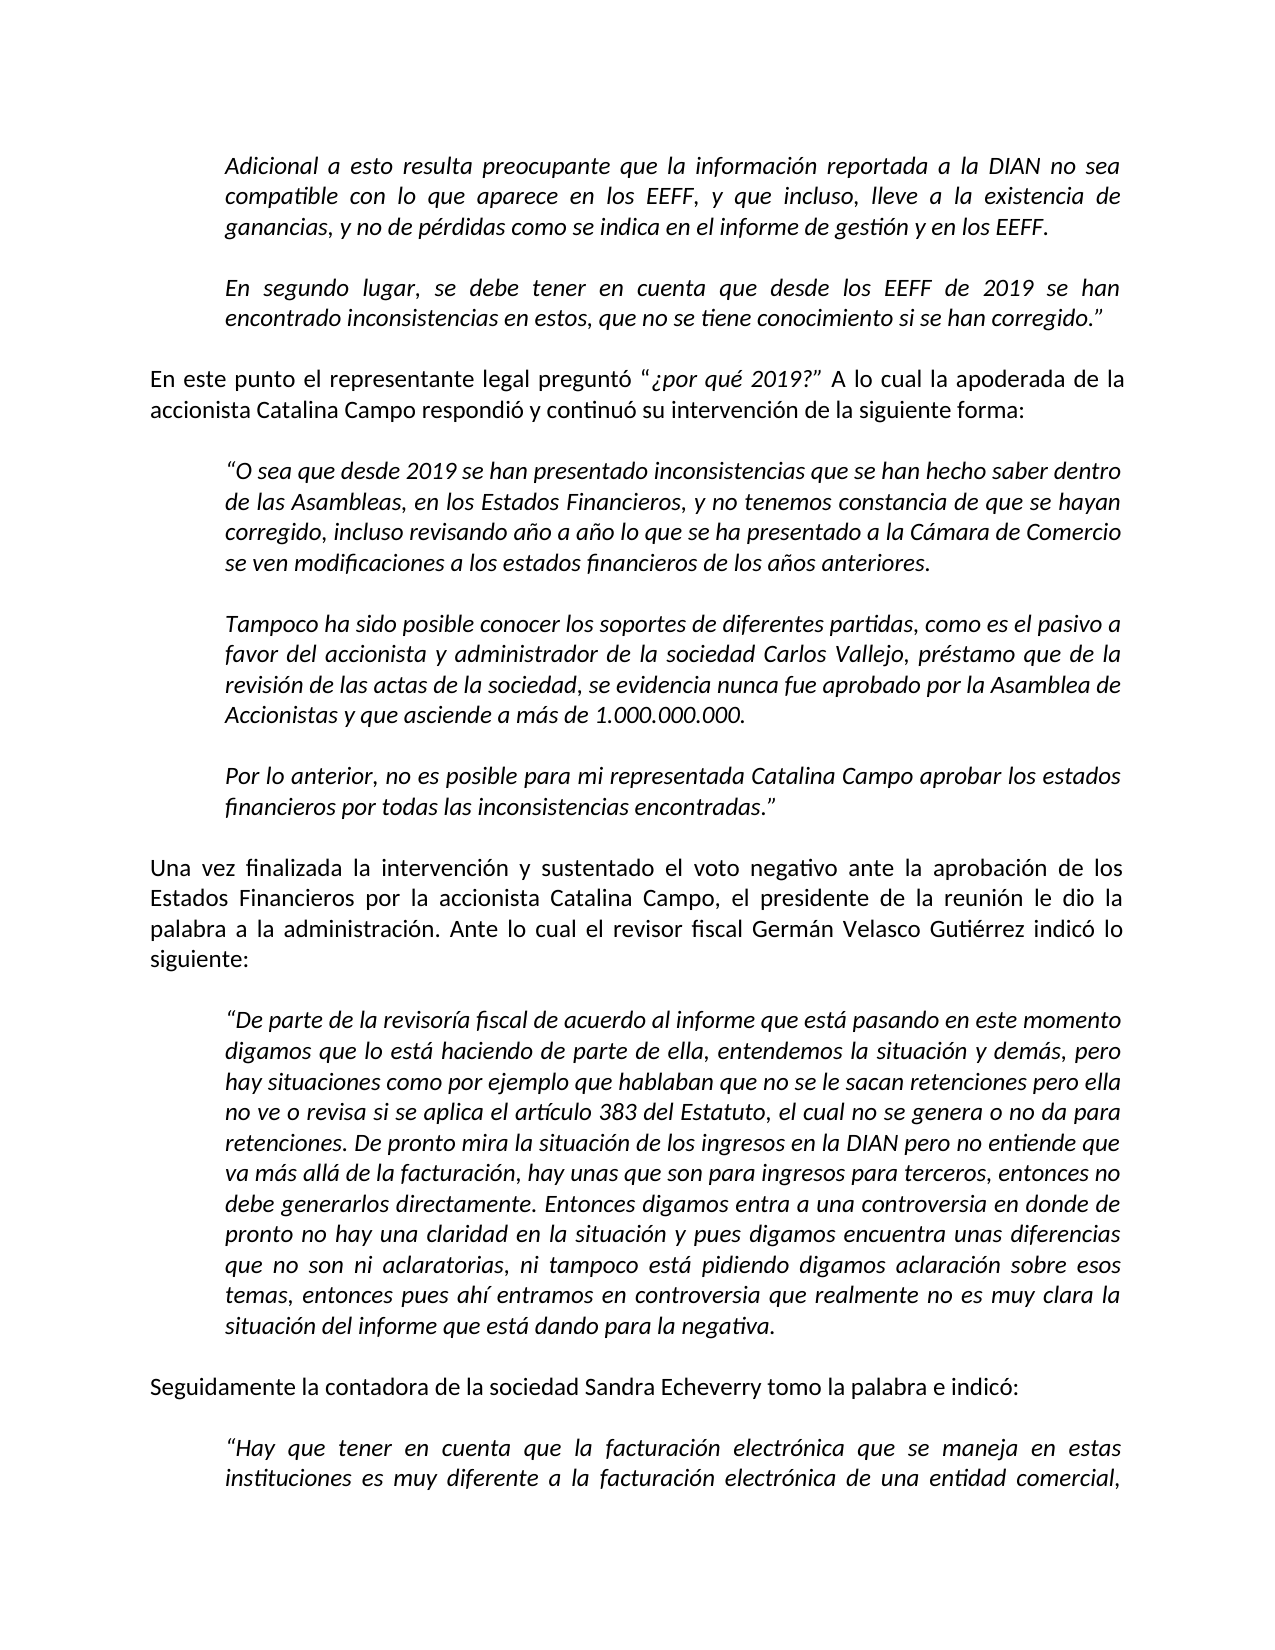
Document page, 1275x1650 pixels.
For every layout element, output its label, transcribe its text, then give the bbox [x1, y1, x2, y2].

text Una vez finalizada la intervención y sustentado el voto negativo ante la aprobación de los Estados Financieros por la accionista Catalina Campo, el presidente de la reunión le dio la palabra a la administración. Ante lo cual el revisor fiscal Germán Velasco Gutiérrez indicó lo siguiente: [150, 852, 1125, 974]
text Seguidamente la contadora de la sociedad Sandra Echeverry tomo la palabra e indicó: [150, 1371, 1125, 1401]
text En segundo lugar, se debe tener en cuenta que desde los EEFF de 2019 se han encontrado inconsistencias en estos, que no se tiene conocimiento si se han corregido.” [225, 272, 1125, 333]
text En este punto el representante legal preguntó “¿por qué 2019?” A lo cual la apoderada de la accionista Catalina Campo respondió y continuó su intervención de la siguiente forma: [150, 364, 1125, 425]
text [225, 1432, 1125, 1493]
text Tampoco ha sido posible conocer los soportes de diferentes partidas, como es el pasivo a favor del accionista y administrador de la sociedad Carlos Vallejo, préstamo que de la revisión de las actas de la sociedad, se evidencia nunca fue aprobado por la Asamblea de Accionistas y que asciende a más de 1.000.000.000. [225, 608, 1125, 730]
text “De parte de la revisoría fiscal de acuerdo al informe que está pasando en este momento digamos que lo está haciendo de parte de ella, entendemos la situación y demás, pero hay situaciones como por ejemplo que hablaban que no se le sacan retenciones pero ella no ve o revisa si se aplica el artículo 383 del Estatuto, el cual no se genera o no da para retenciones. De pronto mira la situación de los ingresos en la DIAN pero no entiende que va más allá de la facturación, hay unas que son para ingresos para terceros, entonces no debe generarlos directamente. Entonces digamos entra a una controversia en donde de pronto no hay una claridad en la situación y pues digamos encuentra unas diferencias que no son ni aclaratorias, ni tampoco está pidiendo digamos aclaración sobre esos temas, entonces pues ahí entramos en controversia que realmente no es muy clara la situación del informe que está dando para la negativa. [225, 1004, 1125, 1340]
text “O sea que desde 2019 se han presentado inconsistencias que se han hecho saber dentro de las Asambleas, en los Estados Financieros, y no tenemos constancia de que se hayan corregido, incluso revisando año a año lo que se ha presentado a la Cámara de Comercio se ven modificaciones a los estados financieros de los años anteriores. [225, 455, 1125, 577]
text Adicional a esto resulta preocupante que la información reportada a la DIAN no sea compatible con lo que aparece en los EEFF, y que incluso, lleve a la existencia de ganancias, y no de pérdidas como se indica en el informe de gestión y en los EEFF. [225, 150, 1125, 242]
text Por lo anterior, no es posible para mi representada Catalina Campo aprobar los estados financieros por todas las inconsistencias encontradas.” [225, 760, 1125, 821]
